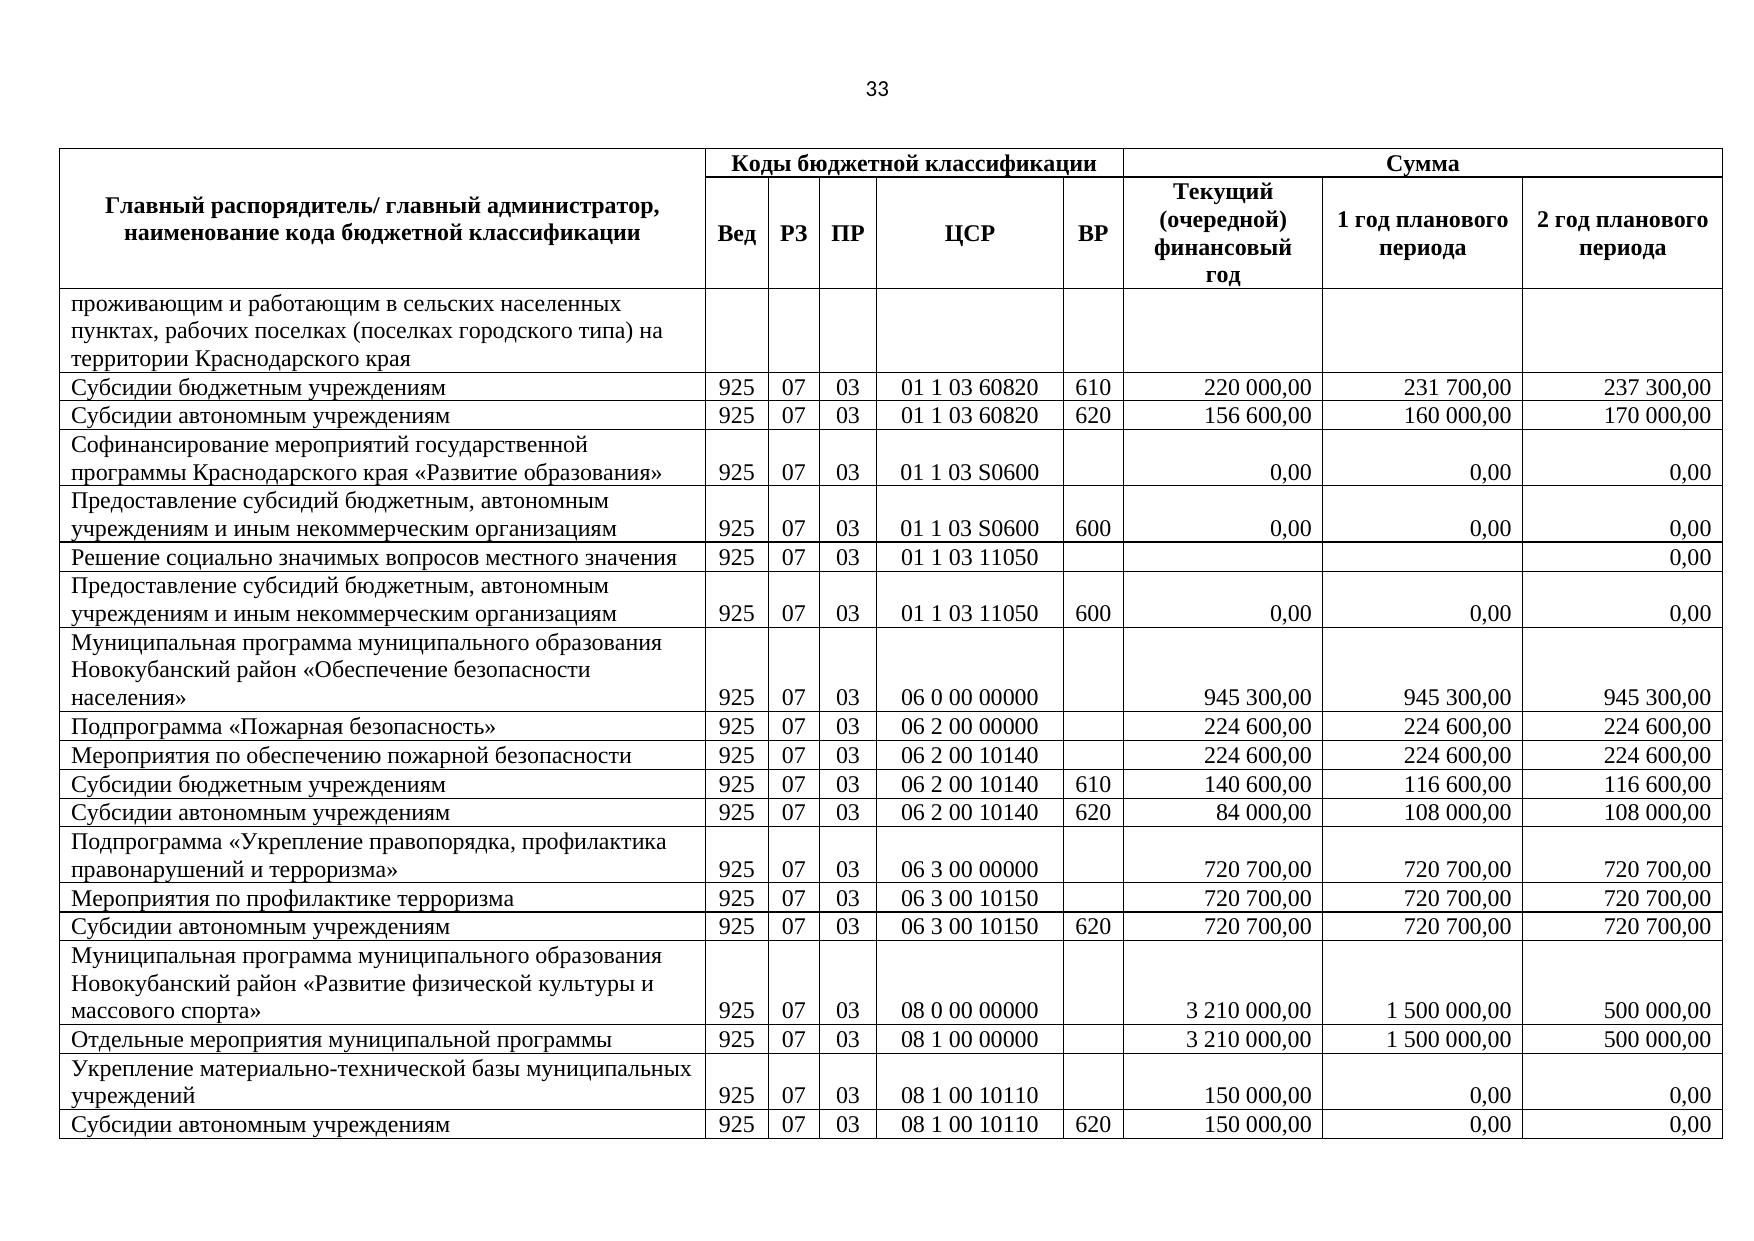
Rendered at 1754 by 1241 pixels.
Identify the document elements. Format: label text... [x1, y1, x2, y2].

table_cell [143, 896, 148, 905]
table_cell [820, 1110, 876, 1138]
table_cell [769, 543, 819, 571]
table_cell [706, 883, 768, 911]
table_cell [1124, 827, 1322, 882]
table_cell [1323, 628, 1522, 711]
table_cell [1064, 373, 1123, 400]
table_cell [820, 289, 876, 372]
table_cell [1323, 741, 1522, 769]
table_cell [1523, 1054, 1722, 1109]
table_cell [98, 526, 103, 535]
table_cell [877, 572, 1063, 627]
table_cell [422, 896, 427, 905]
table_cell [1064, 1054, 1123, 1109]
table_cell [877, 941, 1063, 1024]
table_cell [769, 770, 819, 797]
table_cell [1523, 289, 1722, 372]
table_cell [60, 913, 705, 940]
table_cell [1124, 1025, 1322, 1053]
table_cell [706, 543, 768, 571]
table_cell ПР [820, 178, 876, 288]
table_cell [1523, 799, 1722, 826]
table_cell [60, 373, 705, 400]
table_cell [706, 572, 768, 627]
table_cell Вед [706, 178, 768, 288]
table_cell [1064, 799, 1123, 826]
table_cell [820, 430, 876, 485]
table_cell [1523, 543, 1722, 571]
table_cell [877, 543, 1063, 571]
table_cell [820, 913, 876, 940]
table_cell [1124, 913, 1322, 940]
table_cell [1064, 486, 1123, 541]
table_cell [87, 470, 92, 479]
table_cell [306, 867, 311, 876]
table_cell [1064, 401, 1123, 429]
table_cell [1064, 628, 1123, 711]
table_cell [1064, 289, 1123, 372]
table_cell РЗ [769, 178, 819, 288]
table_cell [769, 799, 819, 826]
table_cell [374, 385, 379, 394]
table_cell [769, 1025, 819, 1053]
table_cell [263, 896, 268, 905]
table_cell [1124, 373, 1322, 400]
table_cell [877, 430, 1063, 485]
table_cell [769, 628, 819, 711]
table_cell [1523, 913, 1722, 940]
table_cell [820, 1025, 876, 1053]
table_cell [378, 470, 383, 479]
table_header Коды бюджетной классификации [706, 149, 1123, 176]
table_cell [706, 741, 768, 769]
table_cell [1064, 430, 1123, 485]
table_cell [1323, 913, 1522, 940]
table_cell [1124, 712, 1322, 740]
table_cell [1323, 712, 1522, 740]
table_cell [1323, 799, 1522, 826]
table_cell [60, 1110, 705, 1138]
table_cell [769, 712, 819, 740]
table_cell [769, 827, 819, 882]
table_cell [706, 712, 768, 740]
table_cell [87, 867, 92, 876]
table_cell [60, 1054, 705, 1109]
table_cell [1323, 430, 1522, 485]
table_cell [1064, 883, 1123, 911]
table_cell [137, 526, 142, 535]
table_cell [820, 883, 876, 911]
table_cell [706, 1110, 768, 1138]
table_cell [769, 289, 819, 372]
table_cell Текущий (очередной) финансовый год [1124, 178, 1322, 288]
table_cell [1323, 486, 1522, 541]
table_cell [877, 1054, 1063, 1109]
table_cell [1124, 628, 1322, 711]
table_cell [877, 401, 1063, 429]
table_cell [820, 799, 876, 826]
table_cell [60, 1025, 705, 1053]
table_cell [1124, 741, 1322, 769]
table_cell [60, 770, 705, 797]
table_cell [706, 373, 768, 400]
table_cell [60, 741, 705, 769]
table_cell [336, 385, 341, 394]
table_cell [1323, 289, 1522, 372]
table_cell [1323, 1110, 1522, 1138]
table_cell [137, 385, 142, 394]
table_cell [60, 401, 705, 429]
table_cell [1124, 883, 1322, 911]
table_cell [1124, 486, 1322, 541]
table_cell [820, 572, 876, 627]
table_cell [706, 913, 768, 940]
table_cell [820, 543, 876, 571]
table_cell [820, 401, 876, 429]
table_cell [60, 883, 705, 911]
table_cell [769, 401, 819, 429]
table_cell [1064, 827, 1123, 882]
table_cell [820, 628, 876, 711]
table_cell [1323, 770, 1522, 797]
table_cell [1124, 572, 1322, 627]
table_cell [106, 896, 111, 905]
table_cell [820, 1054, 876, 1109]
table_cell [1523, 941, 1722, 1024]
table_header Главный распорядитель/ главный администратор, наименование кода бюджетной классификации [60, 149, 705, 288]
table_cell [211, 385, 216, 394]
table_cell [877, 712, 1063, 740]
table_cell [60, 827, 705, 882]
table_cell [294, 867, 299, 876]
table_cell ЦСР [877, 178, 1063, 288]
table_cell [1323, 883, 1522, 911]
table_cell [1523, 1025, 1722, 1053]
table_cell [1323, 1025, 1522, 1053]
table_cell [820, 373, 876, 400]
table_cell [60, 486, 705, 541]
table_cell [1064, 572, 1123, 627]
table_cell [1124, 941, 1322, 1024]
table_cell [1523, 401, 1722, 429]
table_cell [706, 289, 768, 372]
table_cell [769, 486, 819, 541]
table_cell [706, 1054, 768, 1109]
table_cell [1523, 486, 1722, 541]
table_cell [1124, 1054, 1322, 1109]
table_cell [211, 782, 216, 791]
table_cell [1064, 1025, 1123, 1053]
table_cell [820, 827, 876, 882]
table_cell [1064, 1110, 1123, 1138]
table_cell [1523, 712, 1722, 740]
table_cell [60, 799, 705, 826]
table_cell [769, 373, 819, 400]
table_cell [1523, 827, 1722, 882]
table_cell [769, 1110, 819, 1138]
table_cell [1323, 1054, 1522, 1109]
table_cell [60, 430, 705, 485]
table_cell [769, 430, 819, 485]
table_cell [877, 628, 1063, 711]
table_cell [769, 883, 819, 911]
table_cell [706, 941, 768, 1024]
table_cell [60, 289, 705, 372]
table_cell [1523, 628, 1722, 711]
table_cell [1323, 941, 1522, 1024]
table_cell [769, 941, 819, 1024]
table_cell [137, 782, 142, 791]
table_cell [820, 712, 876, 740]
table_cell ВР [1064, 178, 1123, 288]
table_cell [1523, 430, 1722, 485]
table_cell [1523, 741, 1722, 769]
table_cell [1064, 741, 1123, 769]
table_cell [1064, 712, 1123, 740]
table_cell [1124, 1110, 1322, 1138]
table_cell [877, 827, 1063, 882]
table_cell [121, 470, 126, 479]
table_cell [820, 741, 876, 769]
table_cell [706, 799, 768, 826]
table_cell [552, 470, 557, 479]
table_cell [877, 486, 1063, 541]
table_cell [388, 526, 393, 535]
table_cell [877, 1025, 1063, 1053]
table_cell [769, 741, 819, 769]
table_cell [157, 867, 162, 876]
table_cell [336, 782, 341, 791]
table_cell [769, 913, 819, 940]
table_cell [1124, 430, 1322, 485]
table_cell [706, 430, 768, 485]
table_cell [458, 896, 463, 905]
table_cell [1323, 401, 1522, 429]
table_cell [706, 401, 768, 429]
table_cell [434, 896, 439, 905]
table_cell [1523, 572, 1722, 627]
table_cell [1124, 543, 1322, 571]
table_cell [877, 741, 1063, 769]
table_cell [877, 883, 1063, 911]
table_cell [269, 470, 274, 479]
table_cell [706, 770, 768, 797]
table_cell 1 год планового периода [1323, 178, 1522, 288]
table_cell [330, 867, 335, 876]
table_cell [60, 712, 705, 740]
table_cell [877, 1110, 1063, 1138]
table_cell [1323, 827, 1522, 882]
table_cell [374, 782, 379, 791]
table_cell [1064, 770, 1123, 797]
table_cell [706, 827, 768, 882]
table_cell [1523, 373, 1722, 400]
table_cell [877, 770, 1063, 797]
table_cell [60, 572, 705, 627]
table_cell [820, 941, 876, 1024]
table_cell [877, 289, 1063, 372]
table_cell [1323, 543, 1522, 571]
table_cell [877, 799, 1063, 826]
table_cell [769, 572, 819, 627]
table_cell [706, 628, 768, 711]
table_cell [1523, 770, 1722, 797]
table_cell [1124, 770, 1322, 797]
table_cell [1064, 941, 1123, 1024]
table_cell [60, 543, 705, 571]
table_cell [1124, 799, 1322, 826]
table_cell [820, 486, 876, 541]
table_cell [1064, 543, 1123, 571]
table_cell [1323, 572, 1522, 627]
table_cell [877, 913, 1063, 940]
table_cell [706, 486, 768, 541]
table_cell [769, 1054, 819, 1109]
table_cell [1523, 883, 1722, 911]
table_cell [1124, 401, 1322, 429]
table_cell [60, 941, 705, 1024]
table_cell 2 год планового периода [1523, 178, 1722, 288]
table_header Сумма [1124, 149, 1722, 176]
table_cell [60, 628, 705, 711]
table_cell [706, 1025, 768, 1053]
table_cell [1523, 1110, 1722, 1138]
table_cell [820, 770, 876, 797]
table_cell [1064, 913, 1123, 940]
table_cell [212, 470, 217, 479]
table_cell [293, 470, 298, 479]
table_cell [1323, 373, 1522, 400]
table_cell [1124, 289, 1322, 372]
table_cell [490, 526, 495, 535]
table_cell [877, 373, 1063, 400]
